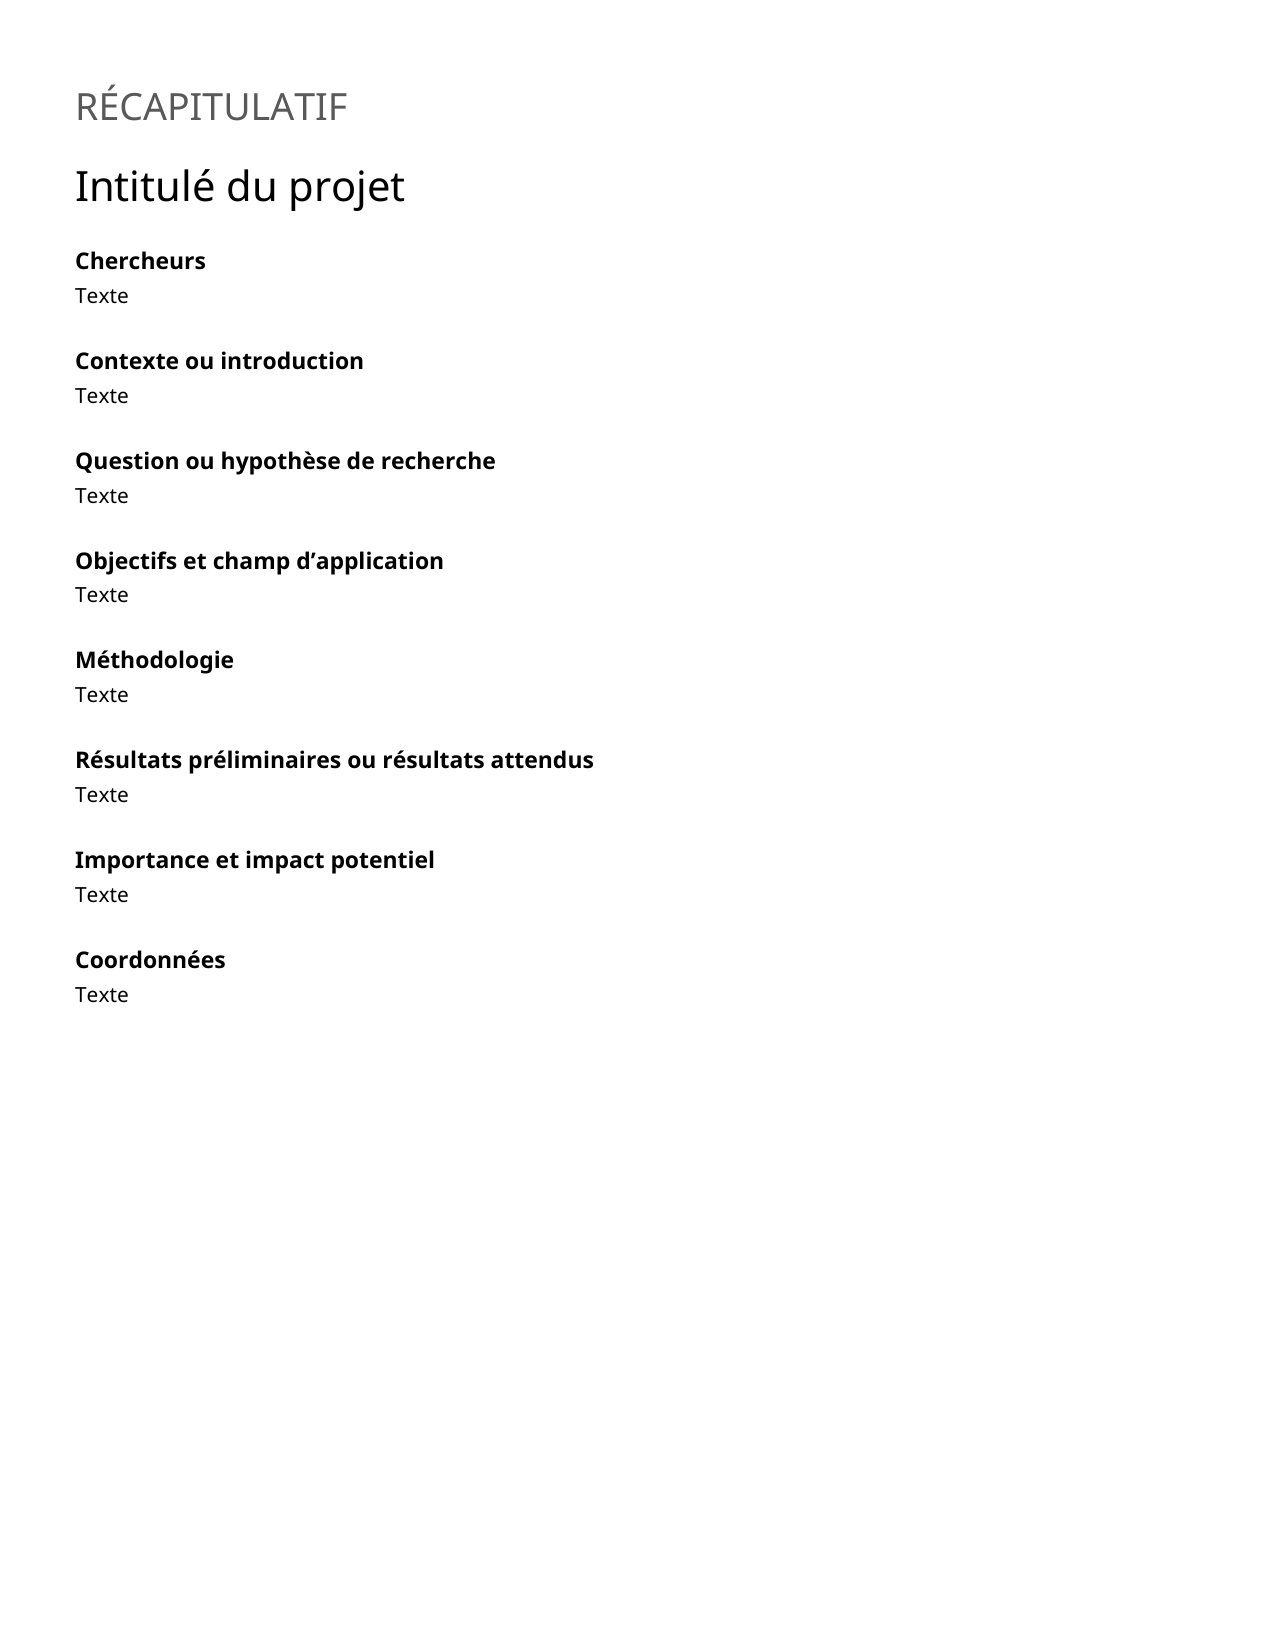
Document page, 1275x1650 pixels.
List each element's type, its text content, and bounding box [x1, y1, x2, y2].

text Texte [75, 481, 1200, 509]
text Texte [75, 581, 1200, 609]
text Texte [75, 281, 1200, 309]
text Texte [75, 880, 1200, 908]
title Intitulé du projet [75, 157, 1200, 214]
text Texte [75, 680, 1200, 709]
subtitle Résultats préliminaires ou résultats attendus [75, 744, 1200, 775]
subtitle Coordonnées [75, 944, 1200, 975]
subtitle Importance et impact potentiel [75, 844, 1200, 875]
subtitle Méthodologie [75, 644, 1200, 676]
subtitle Contexte ou introduction [75, 345, 1200, 376]
subtitle Chercheurs [75, 245, 1200, 276]
subtitle Question ou hypothèse de recherche [75, 445, 1200, 476]
text Texte [75, 780, 1200, 808]
text Texte [75, 980, 1200, 1008]
subtitle Objectifs et champ d’application [75, 544, 1200, 576]
text Texte [75, 381, 1200, 409]
title RÉCAPITULATIF [75, 81, 1200, 132]
